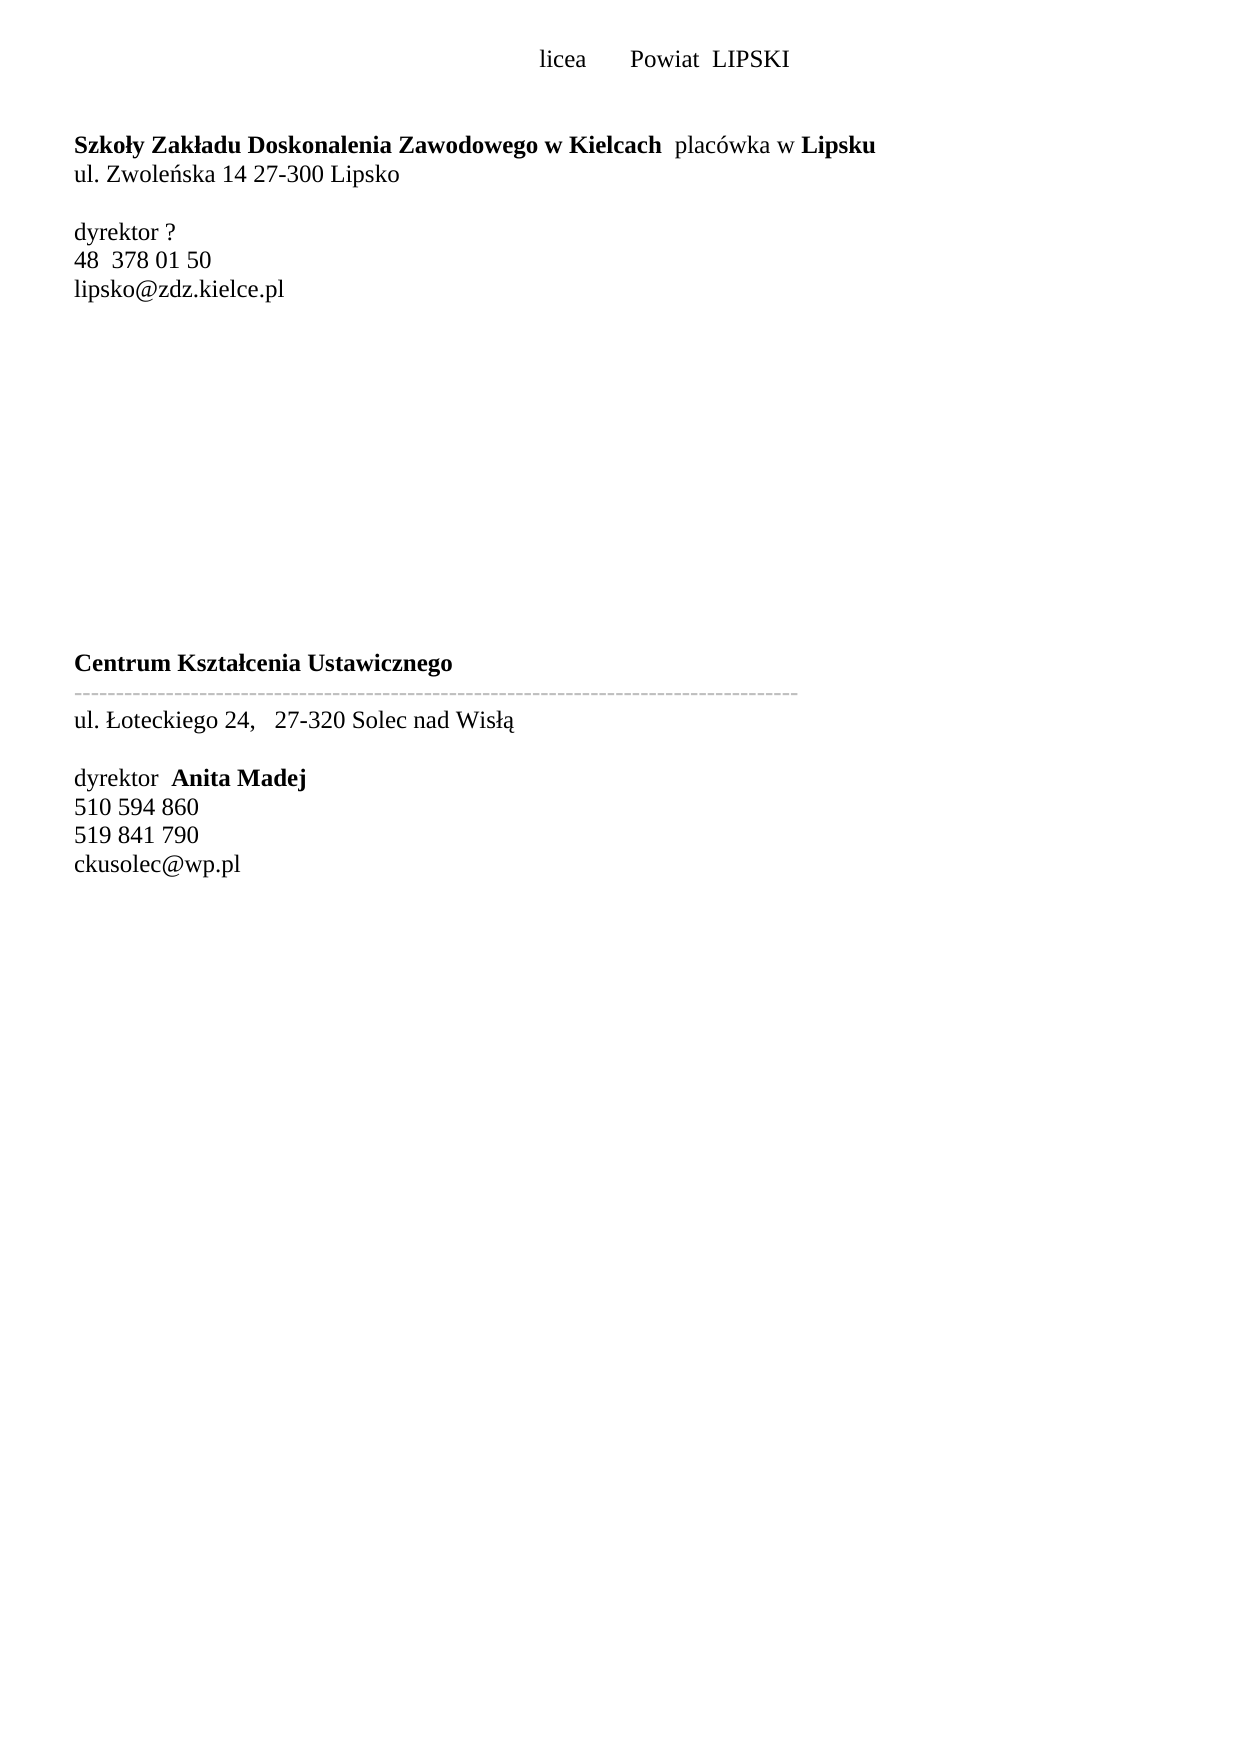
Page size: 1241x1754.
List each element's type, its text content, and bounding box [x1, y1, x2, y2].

text licea Powiat LIPSKI [133, 44, 1196, 73]
text lipsko@zdz.kielce.pl [74, 274, 1196, 303]
text dyrektor Anita Madej 510 594 860 519 841 790 ckusolec@wp.pl [74, 763, 1196, 878]
text Centrum Kształcenia Ustawicznego --------------------------------------------------------------------------------------- ul. Łoteckiego 24, 27-320 Solec nad Wisłą [74, 648, 1196, 734]
text Szkoły Zakładu Doskonalenia Zawodowego w Kielcach placówka w Lipsku [74, 131, 1196, 159]
text dyrektor ? [74, 217, 1196, 246]
text ul. Zwoleńska 14 27-300 Lipsko [74, 159, 1196, 188]
text 48 378 01 50 [74, 246, 1196, 274]
